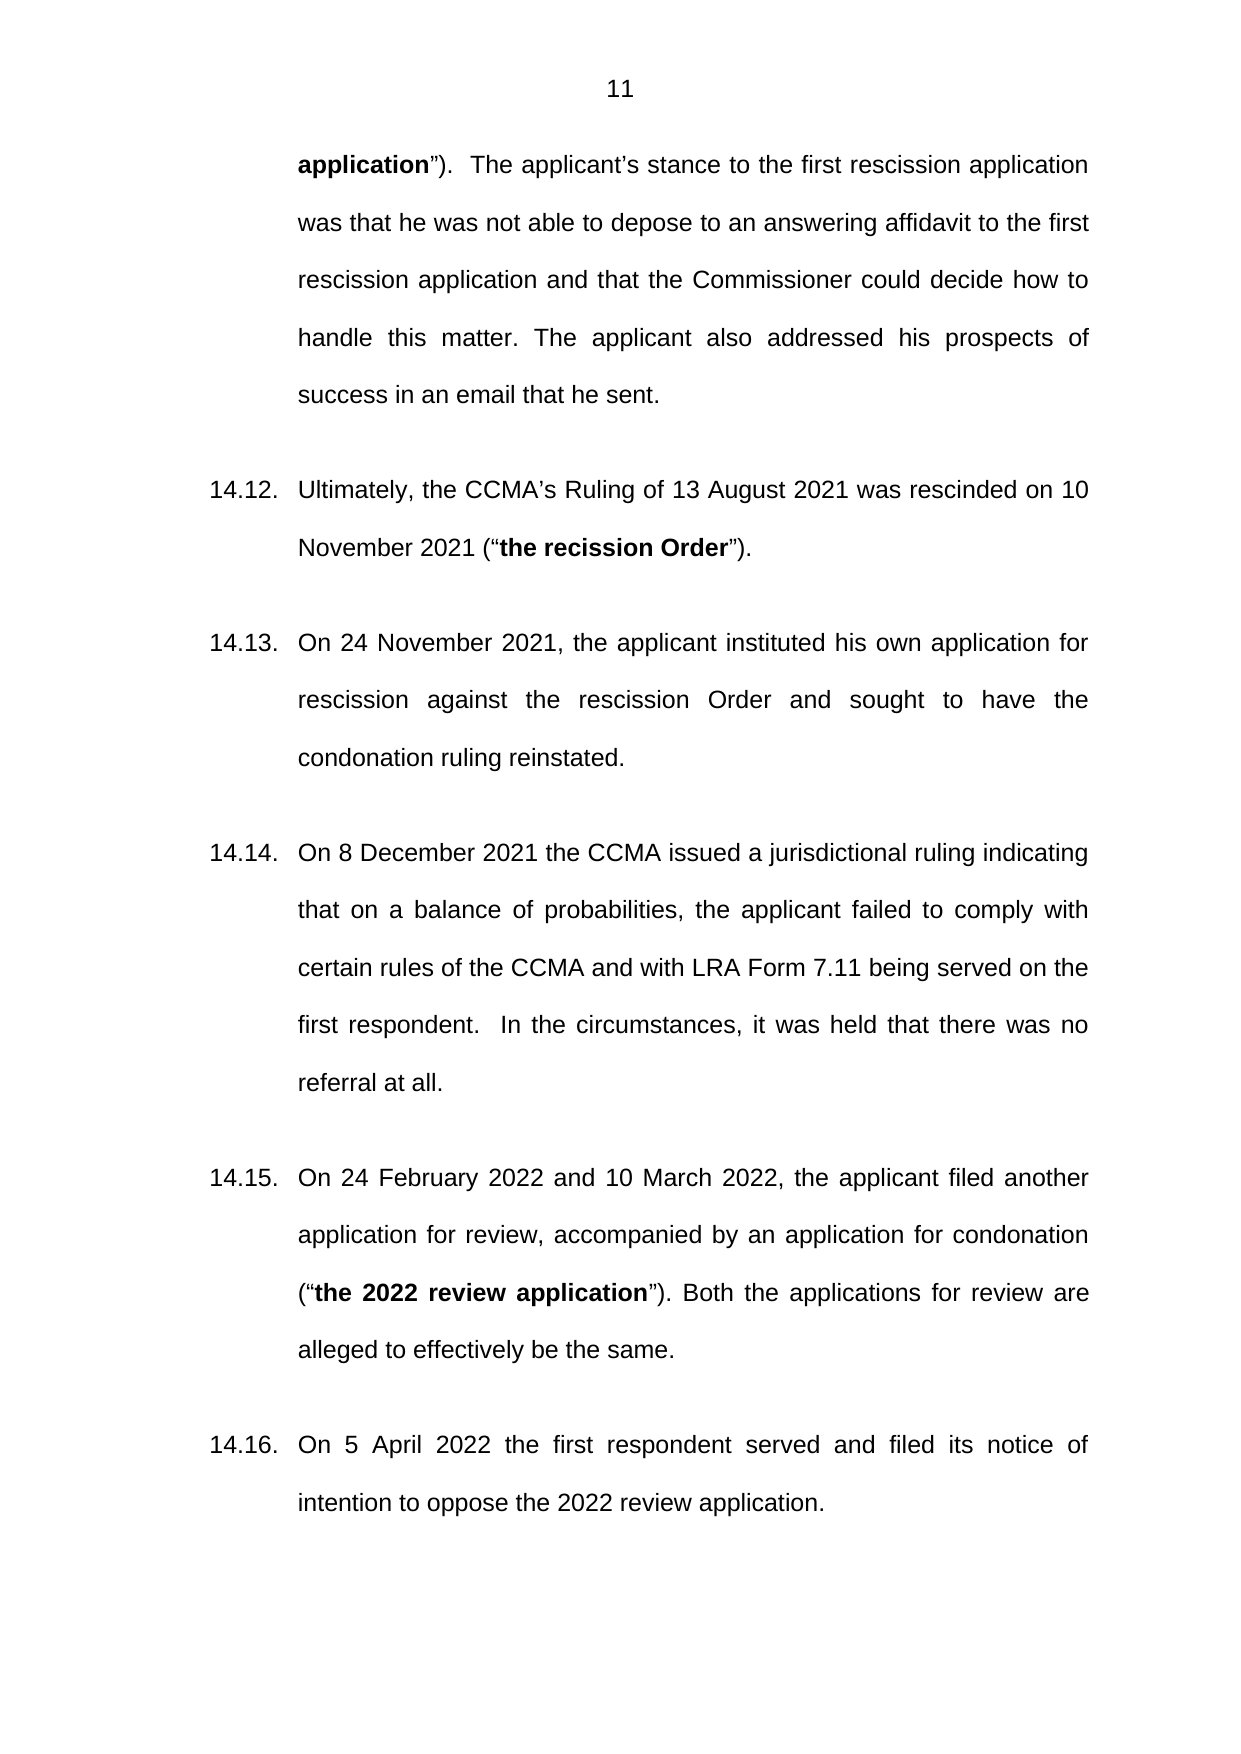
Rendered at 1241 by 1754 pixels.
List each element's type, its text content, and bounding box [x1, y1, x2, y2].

text On 5 April 2022 the first respondent served and filed its notice of intention to oppose the 2022 review application. [209, 1430, 1090, 1516]
text On 24 November 2021, the applicant instituted his own application for rescission against the rescission Order and sought to have the condonation ruling reinstated. [209, 627, 1090, 771]
text On 24 February 2022 and 10 March 2022, the applicant filed another application for review, accompanied by an application for condonation (“the 2022 review application”). Both the applications for review are alleged to effectively be the same. [209, 1162, 1090, 1364]
text On 8 December 2021 the CCMA issued a jurisdictional ruling indicating that on a balance of probabilities, the applicant failed to comply with certain rules of the CCMA and with LRA Form 7.11 being served on the first respondent. In the circumstances, it was held that there was no referral at all. [209, 837, 1090, 1096]
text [209, 150, 1090, 409]
text Ultimately, the CCMA’s Ruling of 13 August 2021 was rescinded on 10 November 2021 (“the recission Order”). [209, 475, 1090, 561]
